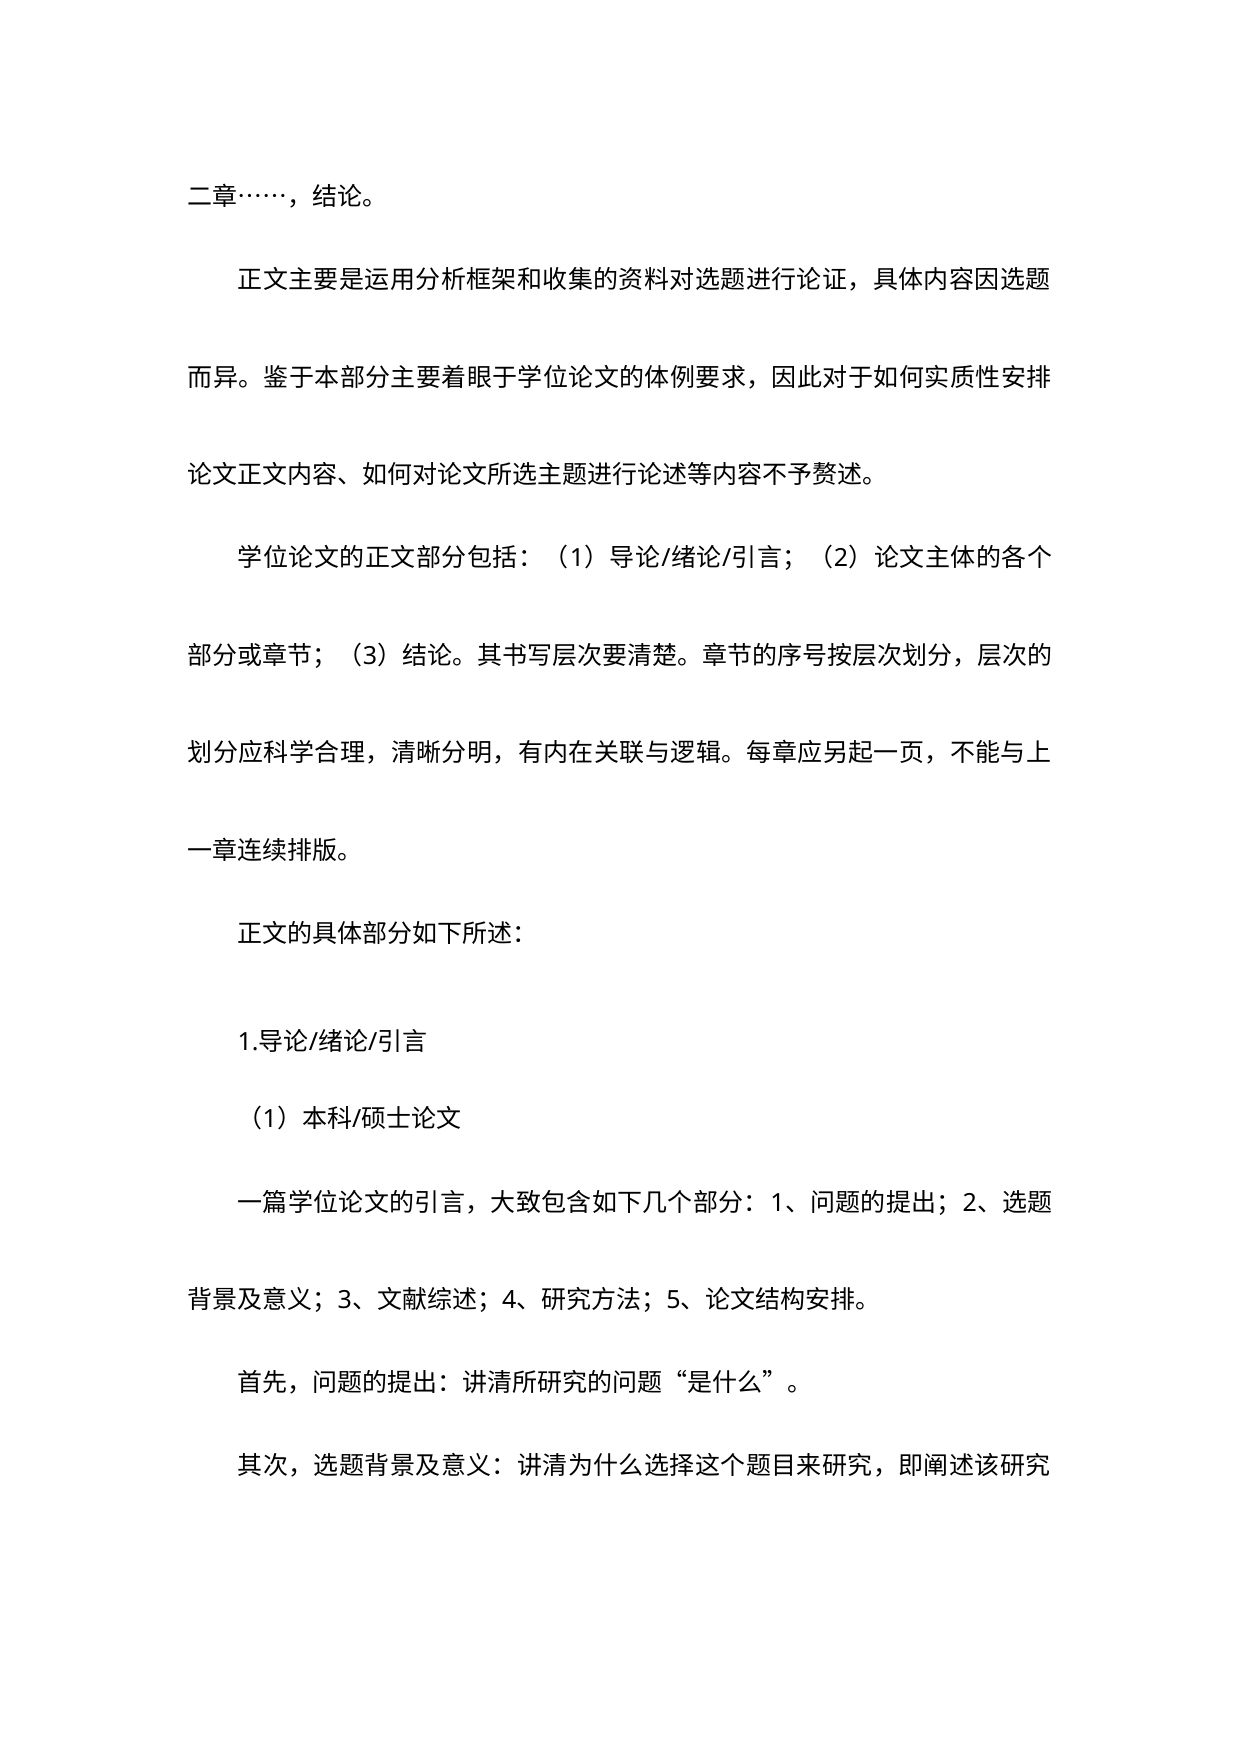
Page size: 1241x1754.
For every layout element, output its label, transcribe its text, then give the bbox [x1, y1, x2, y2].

text 1.导论/绪论/引言 [187, 1007, 1053, 1072]
text 正文的具体部分如下所述： [187, 899, 1053, 964]
text 一篇学位论文的引言，大致包含如下几个部分：1、问题的提出；2、选题背景及意义；3、文献综述；4、研究方法；5、论文结构安排。 [187, 1168, 1053, 1330]
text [187, 162, 1053, 227]
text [187, 1431, 1053, 1496]
text （1）本科/硕士论文 [187, 1084, 1053, 1149]
text 正文主要是运用分析框架和收集的资料对选题进行论证，具体内容因选题而异。鉴于本部分主要着眼于学位论文的体例要求，因此对于如何实质性安排论文正文内容、如何对论文所选主题进行论述等内容不予赘述。 [187, 245, 1053, 505]
text 学位论文的正文部分包括：（1）导论/绪论/引言；（2）论文主体的各个部分或章节；（3）结论。其书写层次要清楚。章节的序号按层次划分，层次的划分应科学合理，清晰分明，有内在关联与逻辑。每章应另起一页，不能与上一章连续排版。 [187, 523, 1053, 881]
text 首先，问题的提出：讲清所研究的问题“是什么”。 [187, 1348, 1053, 1413]
